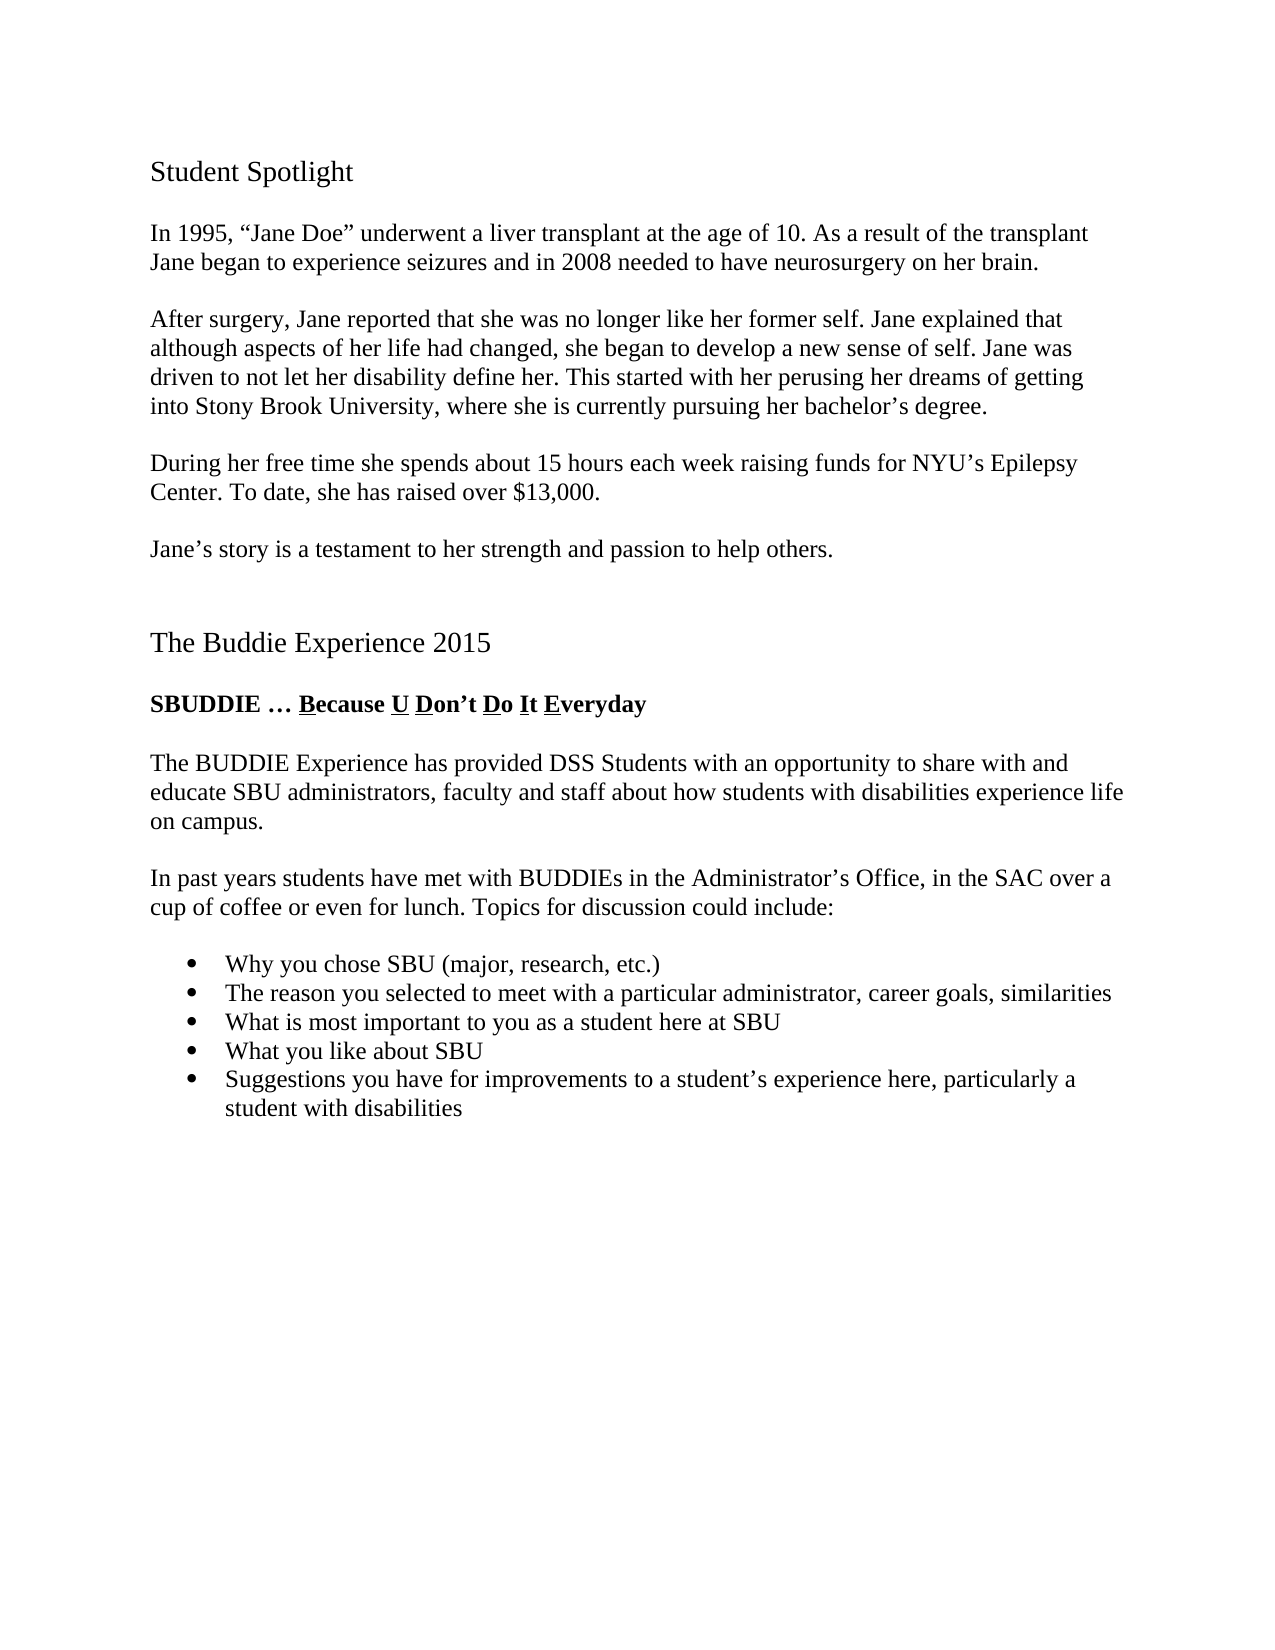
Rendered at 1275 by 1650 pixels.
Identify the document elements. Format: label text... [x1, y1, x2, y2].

list The reason you selected to meet with a particular administrator, career goals, similarities [187, 978, 1125, 1007]
list Why you chose SBU (major, research, etc.) [187, 949, 1125, 978]
text The BUDDIE Experience has provided DSS Students with an opportunity to share with and educate SBU administrators, faculty and staff about how students with disabilities experience life on campus. [150, 748, 1125, 834]
list What is most important to you as a student here at SBU [187, 1007, 1125, 1036]
text In 1995, “Jane Doe” underwent a liver transplant at the age of 10. As a result of the transplant Jane began to experience seizures and in 2008 needed to have neurosurgery on her brain. [150, 218, 1125, 276]
list What you like about SBU [187, 1036, 1125, 1064]
text SBUDDIE … Because U Don’t Do It Everyday [150, 689, 1125, 718]
subtitle Student Spotlight [150, 154, 1125, 188]
text In past years students have met with BUDDIEs in the Administrator’s Office, in the SAC over a cup of coffee or even for lunch. Topics for discussion could include: [150, 863, 1125, 921]
list Suggestions you have for improvements to a student’s experience here, particularly a student with disabilities [187, 1064, 1125, 1122]
subtitle The Buddie Experience 2015 [150, 625, 1125, 658]
text During her free time she spends about 15 hours each week raising funds for NYU’s Epilepsy Center. To date, she has raised over $13,000. [150, 448, 1125, 506]
text After surgery, Jane reported that she was no longer like her former self. Jane explained that although aspects of her life had changed, she began to develop a new sense of self. Jane was driven to not let her disability define her. This started with her perusing her dreams of getting into Stony Brook University, where she is currently pursuing her bachelor’s degree. [150, 304, 1125, 419]
text Jane’s story is a testament to her strength and passion to help others. [150, 534, 1125, 563]
